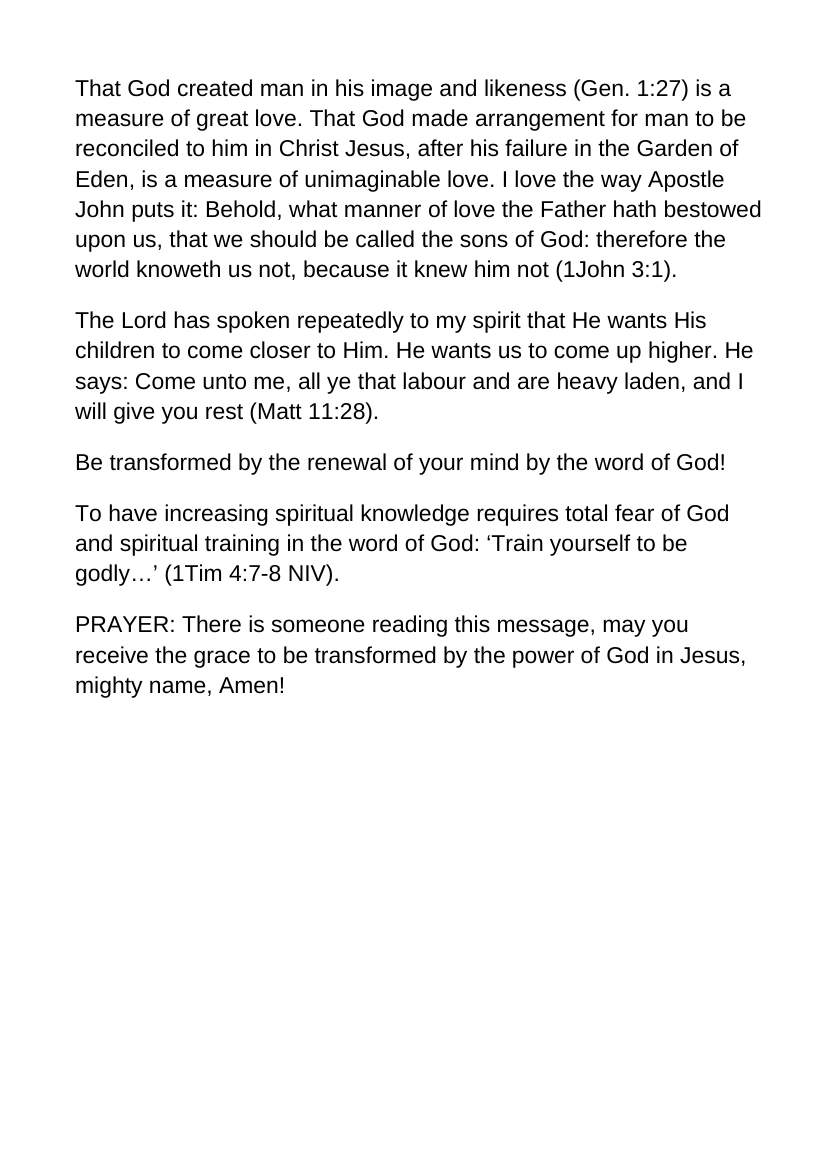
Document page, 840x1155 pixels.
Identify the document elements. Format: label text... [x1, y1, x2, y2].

text To have increasing spiritual knowledge requires total fear of God and spiritual training in the word of God: ‘Train yourself to be godly…’ (1Tim 4:7-8 NIV). [75, 500, 765, 587]
text That God created man in his image and likeness (Gen. 1:27) is a measure of great love. That God made arrangement for man to be reconciled to him in Christ Jesus, after his failure in the Garden of Eden, is a measure of unimaginable love. I love the way Apostle John puts it: Behold, what manner of love the Father hath bestowed upon us, that we should be called the sons of God: therefore the world knoweth us not, because it knew him not (1John 3:1). [75, 75, 765, 283]
text Be transformed by the renewal of your mind by the word of God! [75, 449, 765, 475]
text The Lord has spoken repeatedly to my spirit that He wants His children to come closer to Him. He wants us to come up higher. He says: Come unto me, all ye that labour and are heavy laden, and I will give you rest (Matt 11:28). [75, 307, 765, 424]
text PRAYER: There is someone reading this message, may you receive the grace to be transformed by the power of God in Jesus, mighty name, Amen! [75, 611, 765, 698]
